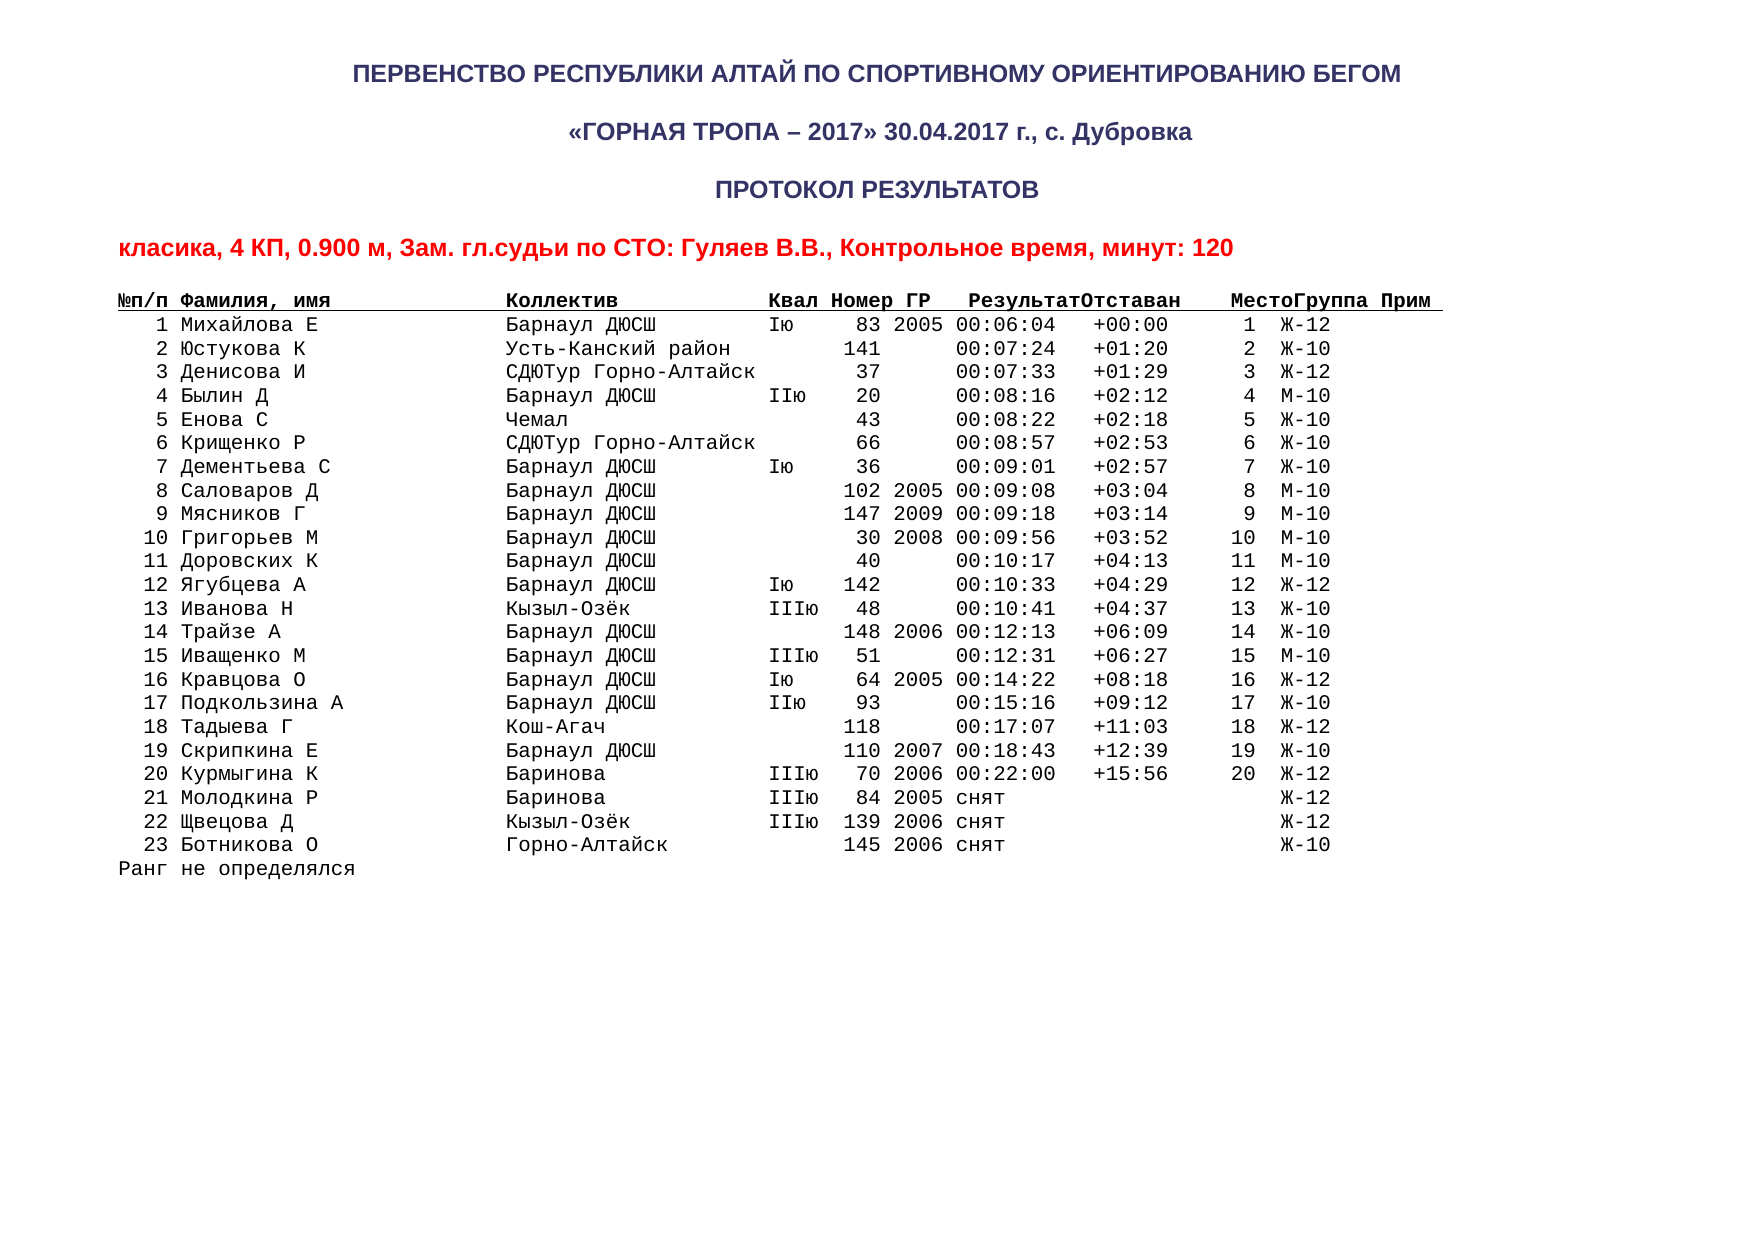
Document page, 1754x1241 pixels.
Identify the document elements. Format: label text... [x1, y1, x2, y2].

text 1 Михайлова Е Барнаул ДЮСШ Iю 83 2005 00:06:04 +00:00 1 Ж-12 [118, 314, 1636, 338]
text 11 Доровских К Барнаул ДЮСШ 40 00:10:17 +04:13 11 М-10 [118, 551, 1636, 574]
text 12 Ягубцева А Барнаул ДЮСШ Iю 142 00:10:33 +04:29 12 Ж-12 [118, 574, 1636, 598]
text ПЕРВЕНСТВО РЕСПУБЛИКИ АЛТАЙ ПО СПОРТИВНОМУ ОРИЕНТИРОВАНИЮ БЕГОМ [118, 59, 1636, 88]
text класика, 4 КП, 0.900 м, Зам. гл.судьи по СТО: Гуляев В.В., Контрольное время, минут: 120 [118, 232, 1636, 261]
text 9 Мясников Г Барнаул ДЮСШ 147 2009 00:09:18 +03:14 9 М-10 [118, 503, 1636, 527]
text 3 Денисова И СДЮТур Горно-Алтайск 37 00:07:33 +01:29 3 Ж-12 [118, 361, 1636, 385]
text 18 Тадыева Г Кош-Агач 118 00:17:07 +11:03 18 Ж-12 [118, 716, 1636, 740]
text №п/п Фамилия, имя Коллектив Квал Номер ГР РезультатОтставан МестоГруппа Прим [118, 290, 1636, 314]
text 10 Григорьев М Барнаул ДЮСШ 30 2008 00:09:56 +03:52 10 М-10 [118, 527, 1636, 551]
text 20 Курмыгина К Баринова IIIю 70 2006 00:22:00 +15:56 20 Ж-12 [118, 763, 1636, 787]
text 23 Ботникова О Горно-Алтайск 145 2006 снят Ж-10 [118, 834, 1636, 858]
text 2 Юстукова К Усть-Канский район 141 00:07:24 +01:20 2 Ж-10 [118, 338, 1636, 361]
text 7 Дементьева С Барнаул ДЮСШ Iю 36 00:09:01 +02:57 7 Ж-10 [118, 456, 1636, 479]
text 5 Енова С Чемал 43 00:08:22 +02:18 5 Ж-10 [118, 409, 1636, 432]
text 4 Былин Д Барнаул ДЮСШ IIю 20 00:08:16 +02:12 4 М-10 [118, 385, 1636, 409]
text 14 Трайзе А Барнаул ДЮСШ 148 2006 00:12:13 +06:09 14 Ж-10 [118, 621, 1636, 645]
text Ранг не определялся [118, 858, 1636, 882]
text 17 Подкользина А Барнаул ДЮСШ IIю 93 00:15:16 +09:12 17 Ж-10 [118, 692, 1636, 716]
text 22 Щвецова Д Кызыл-Озёк IIIю 139 2006 снят Ж-12 [118, 811, 1636, 834]
text 19 Скрипкина Е Барнаул ДЮСШ 110 2007 00:18:43 +12:39 19 Ж-10 [118, 740, 1636, 763]
text 16 Кравцова О Барнаул ДЮСШ Iю 64 2005 00:14:22 +08:18 16 Ж-12 [118, 669, 1636, 692]
text 21 Молодкина Р Баринова IIIю 84 2005 снят Ж-12 [118, 787, 1636, 811]
text «ГОРНАЯ ТРОПА – 2017» 30.04.2017 г., с. Дубровка ПРОТОКОЛ РЕЗУЛЬТАТОВ [118, 117, 1636, 203]
text 13 Иванова Н Кызыл-Озёк IIIю 48 00:10:41 +04:37 13 Ж-10 [118, 598, 1636, 621]
text 8 Саловаров Д Барнаул ДЮСШ 102 2005 00:09:08 +03:04 8 М-10 [118, 479, 1636, 503]
text 15 Иващенко М Барнаул ДЮСШ IIIю 51 00:12:31 +06:27 15 М-10 [118, 645, 1636, 669]
text 6 Крищенко Р СДЮТур Горно-Алтайск 66 00:08:57 +02:53 6 Ж-10 [118, 432, 1636, 456]
